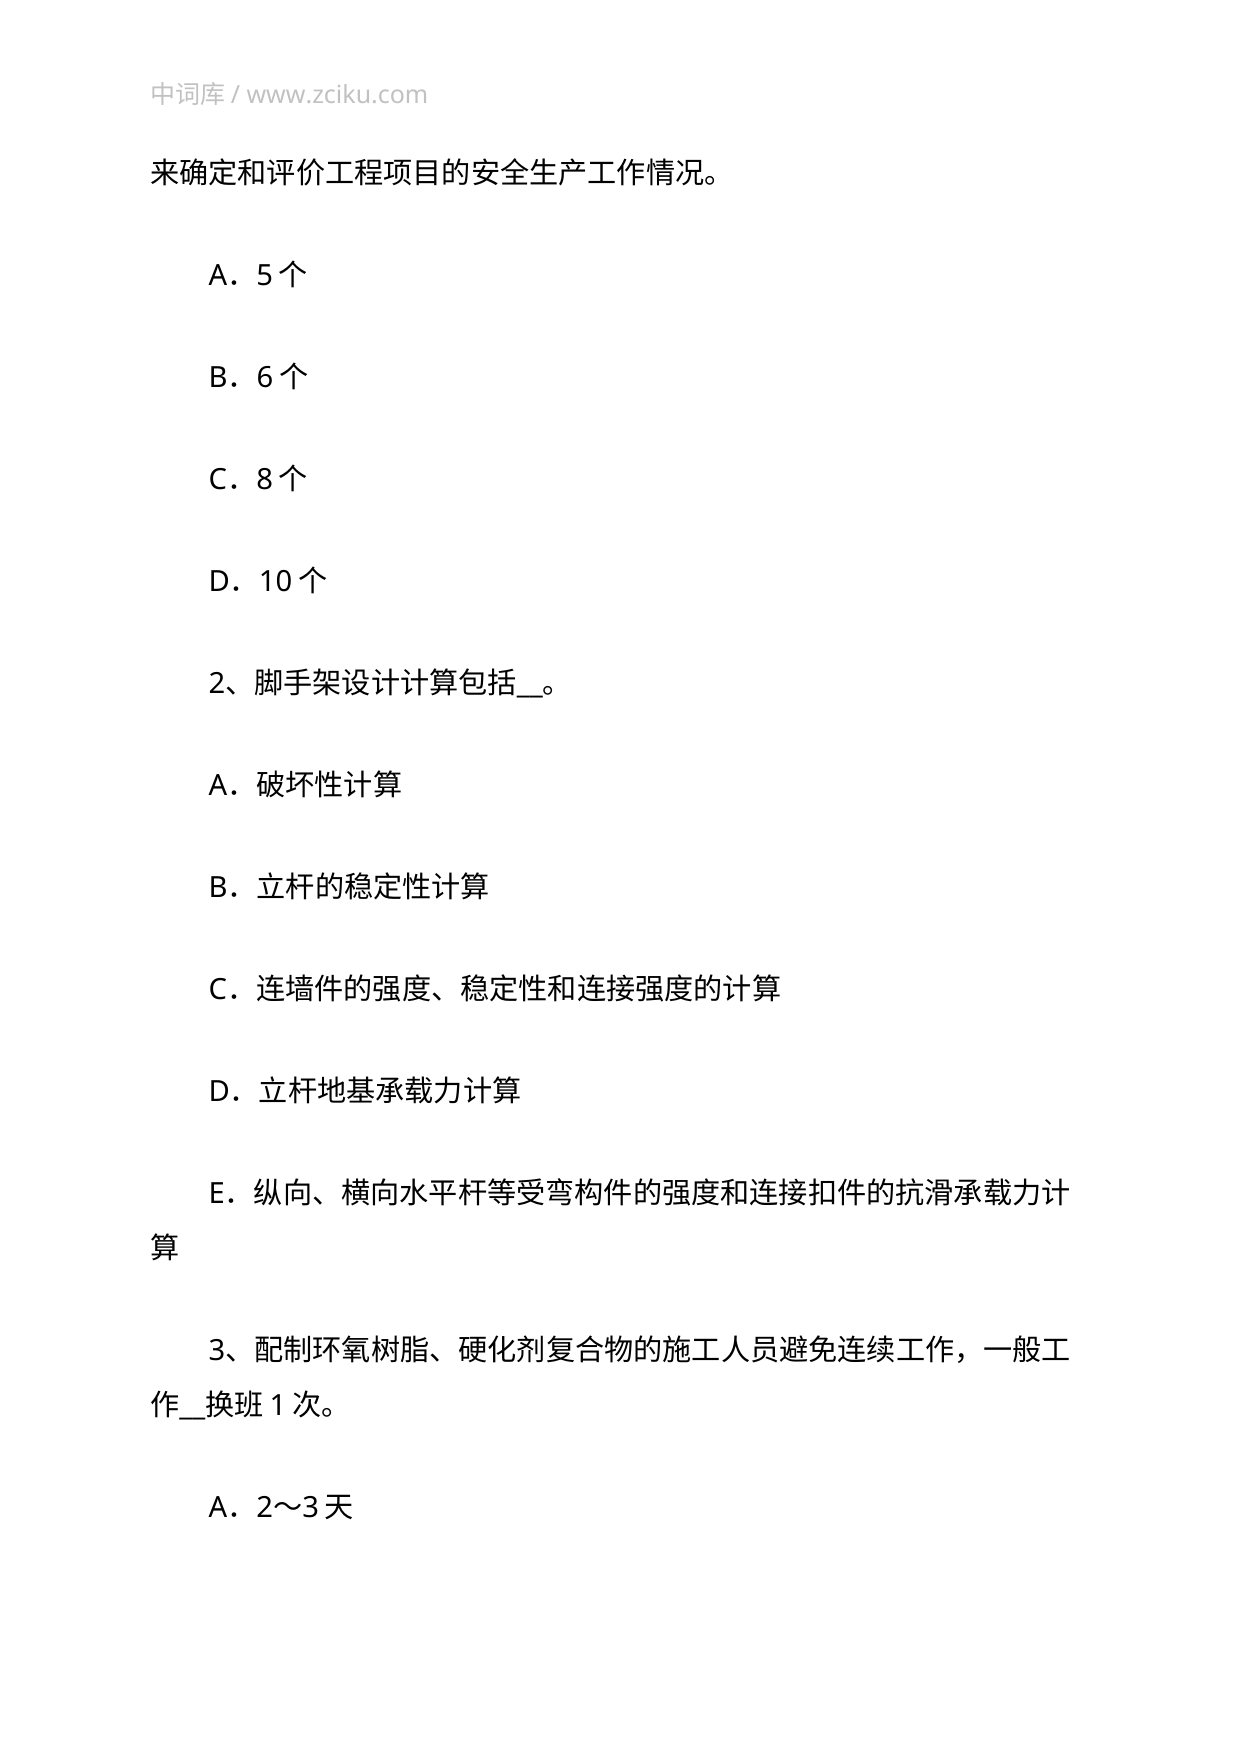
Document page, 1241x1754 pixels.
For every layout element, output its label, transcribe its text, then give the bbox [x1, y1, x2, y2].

text A．5个 [150, 252, 1090, 294]
text B．6个 [150, 354, 1090, 396]
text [150, 150, 1090, 192]
text E．纵向、横向水平杆等受弯构件的强度和连接扣件的抗滑承载力计算 [150, 1169, 1090, 1267]
text 2、脚手架设计计算包括__。 [150, 660, 1090, 702]
text B．立杆的稳定性计算 [150, 864, 1090, 906]
text A．2～3天 [150, 1483, 1090, 1526]
text D．10个 [150, 558, 1090, 600]
text A．破坏性计算 [150, 762, 1090, 804]
text D．立杆地基承载力计算 [150, 1068, 1090, 1110]
text 3、配制环氧树脂、硬化剂复合物的施工人员避免连续工作，一般工作__换班1次。 [150, 1326, 1090, 1424]
text C．连墙件的强度、稳定性和连接强度的计算 [150, 966, 1090, 1008]
text C．8个 [150, 456, 1090, 498]
